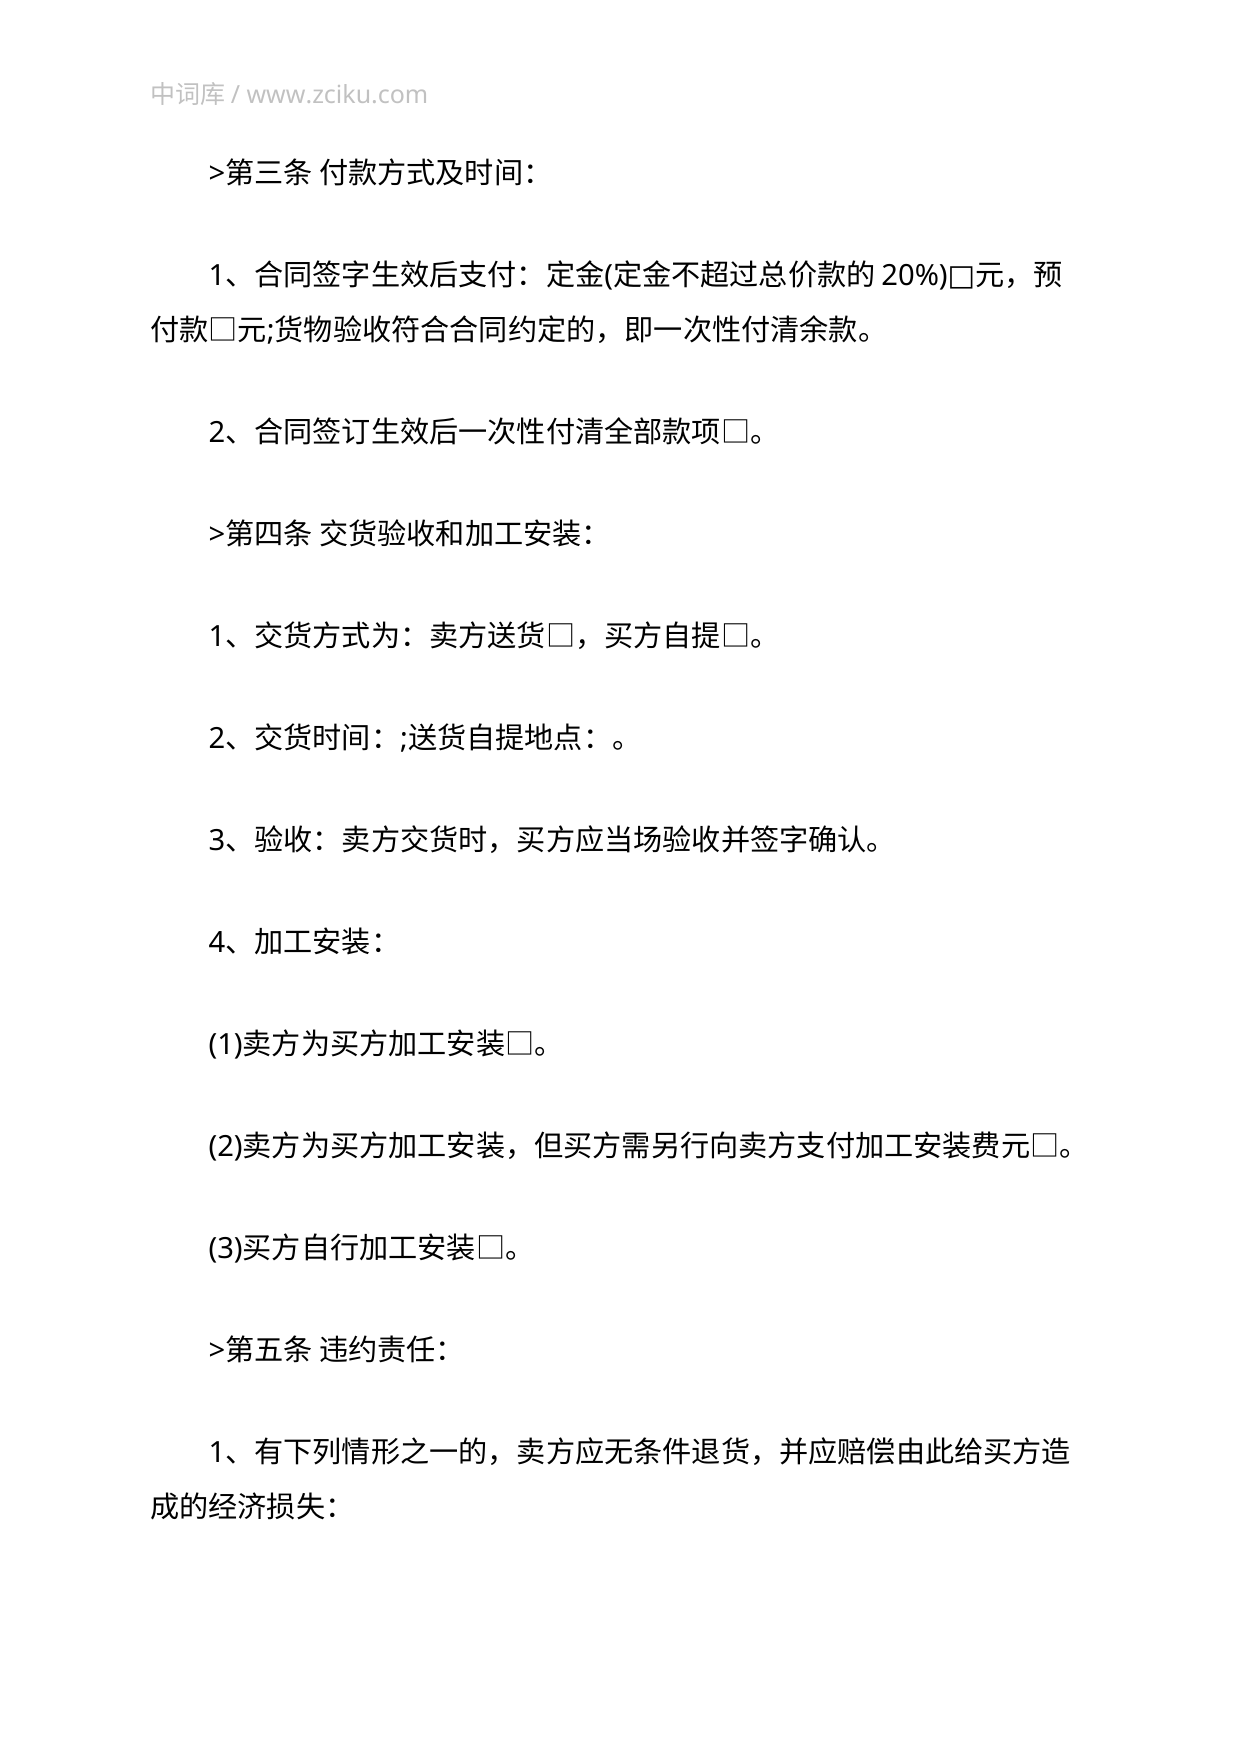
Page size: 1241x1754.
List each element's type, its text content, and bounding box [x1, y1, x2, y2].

text >第四条 交货验收和加工安装： [150, 511, 1090, 553]
text 1、交货方式为：卖方送货□，买方自提□。 [150, 613, 1090, 655]
text 1、有下列情形之一的，卖方应无条件退货，并应赔偿由此给买方造成的经济损失： [150, 1429, 1090, 1526]
text 2、合同签订生效后一次性付清全部款项□。 [150, 409, 1090, 451]
text 3、验收：卖方交货时，买方应当场验收并签字确认。 [150, 817, 1090, 859]
text (1)卖方为买方加工安装□。 [150, 1021, 1090, 1063]
text (3)买方自行加工安装□。 [150, 1225, 1090, 1267]
text 4、加工安装： [150, 919, 1090, 961]
text (2)卖方为买方加工安装，但买方需另行向卖方支付加工安装费元□。 [150, 1123, 1090, 1165]
text 1、合同签字生效后支付：定金(定金不超过总价款的20%)□元，预付款□元;货物验收符合合同约定的，即一次性付清余款。 [150, 252, 1090, 349]
text >第五条 违约责任： [150, 1327, 1090, 1369]
text 2、交货时间：;送货自提地点：。 [150, 715, 1090, 757]
text >第三条 付款方式及时间： [150, 150, 1090, 192]
